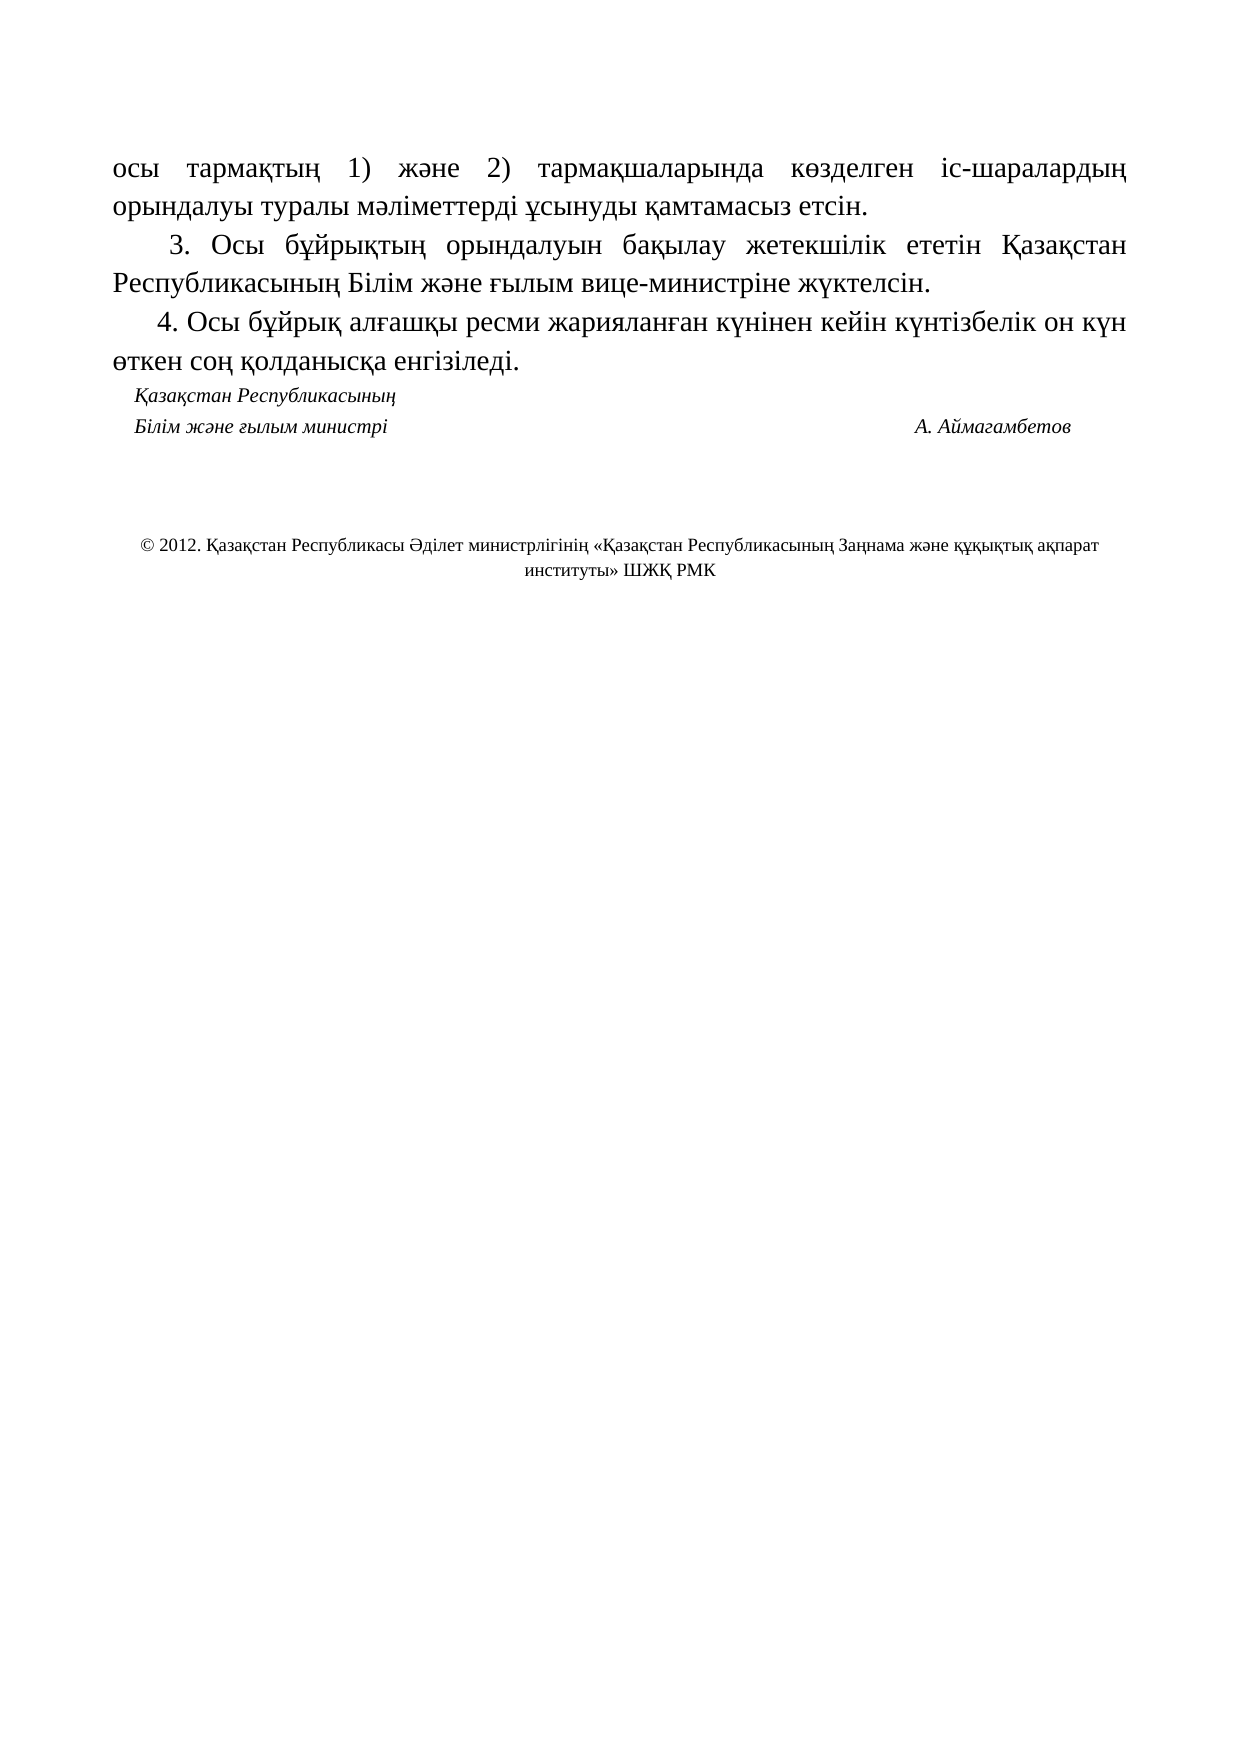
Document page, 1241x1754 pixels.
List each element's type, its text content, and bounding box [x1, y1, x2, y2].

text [112, 150, 1128, 222]
table_cell А. Аймагамбетов [913, 412, 1240, 443]
text © 2012. Қазақстан Республикасы Әділет министрлігінің «Қазақстан Республикасының Заңнама және құқықтық ақпарат институты» ШЖҚ РМК [112, 534, 1128, 580]
table_header Қазақстан Республикасының [101, 381, 1240, 412]
text 3. Осы бұйрықтың орындалуын бақылау жетекшілік ететін Қазақстан Республикасының Білім және ғылым вице-министріне жүктелсін. [112, 227, 1128, 299]
text 4. Осы бұйрық алғашқы ресми жарияланған күнінен кейін күнтізбелік он күн өткен соң қолданысқа енгізіледі. [112, 304, 1128, 376]
table_cell Білім және ғылым министрі [101, 412, 913, 443]
